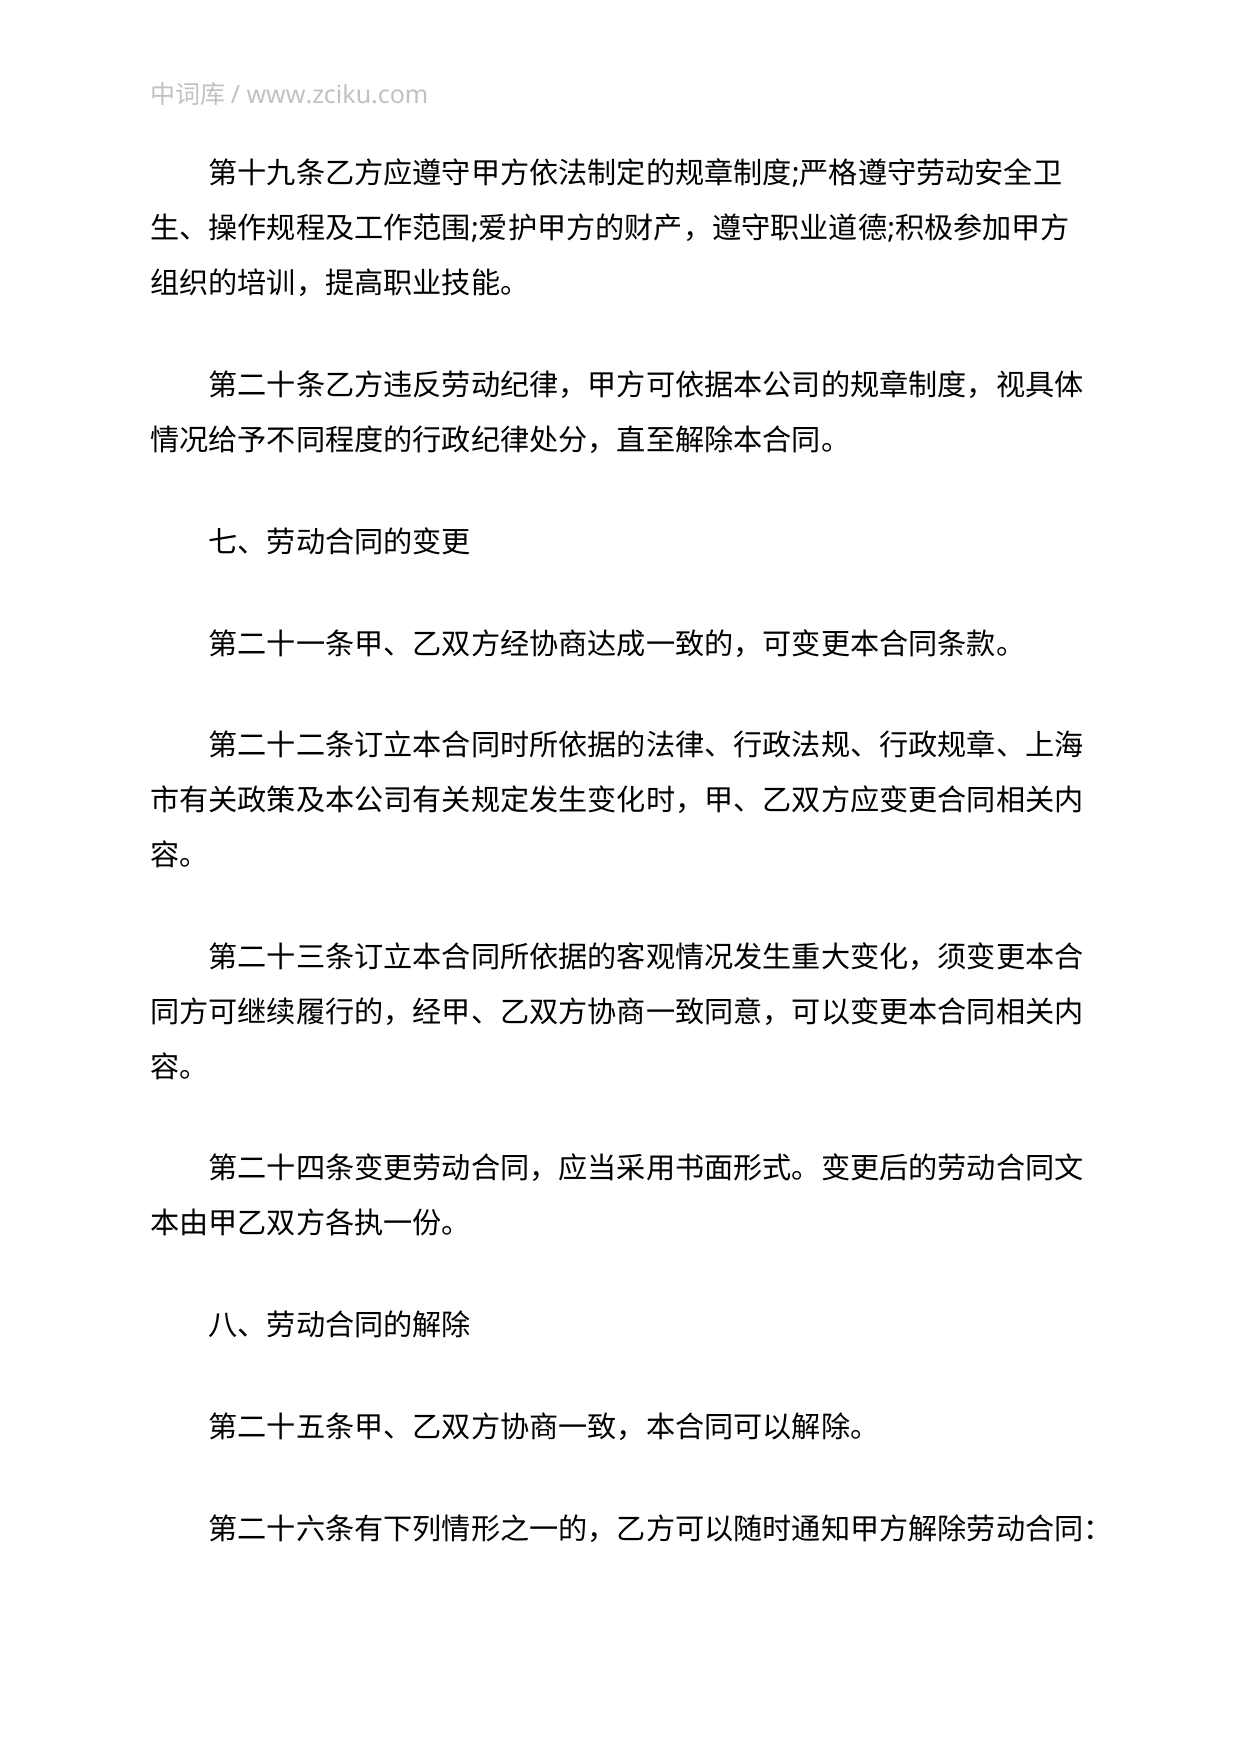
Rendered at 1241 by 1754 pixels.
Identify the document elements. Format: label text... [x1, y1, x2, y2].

text 第二十二条订立本合同时所依据的法律、行政法规、行政规章、上海市有关政策及本公司有关规定发生变化时，甲、乙双方应变更合同相关内容。 [150, 722, 1090, 874]
text 第十九条乙方应遵守甲方依法制定的规章制度;严格遵守劳动安全卫生、操作规程及工作范围;爱护甲方的财产，遵守职业道德;积极参加甲方组织的培训，提高职业技能。 [150, 150, 1090, 302]
text 八、劳动合同的解除 [150, 1302, 1090, 1344]
text 第二十一条甲、乙双方经协商达成一致的，可变更本合同条款。 [150, 620, 1090, 662]
text 七、劳动合同的变更 [150, 518, 1090, 561]
text 第二十六条有下列情形之一的，乙方可以随时通知甲方解除劳动合同： [150, 1505, 1090, 1548]
text 第二十五条甲、乙双方协商一致，本合同可以解除。 [150, 1403, 1090, 1446]
text 第二十三条订立本合同所依据的客观情况发生重大变化，须变更本合同方可继续履行的，经甲、乙双方协商一致同意，可以变更本合同相关内容。 [150, 933, 1090, 1086]
text 第二十条乙方违反劳动纪律，甲方可依据本公司的规章制度，视具体情况给予不同程度的行政纪律处分，直至解除本合同。 [150, 362, 1090, 459]
text 第二十四条变更劳动合同，应当采用书面形式。变更后的劳动合同文本由甲乙双方各执一份。 [150, 1145, 1090, 1242]
